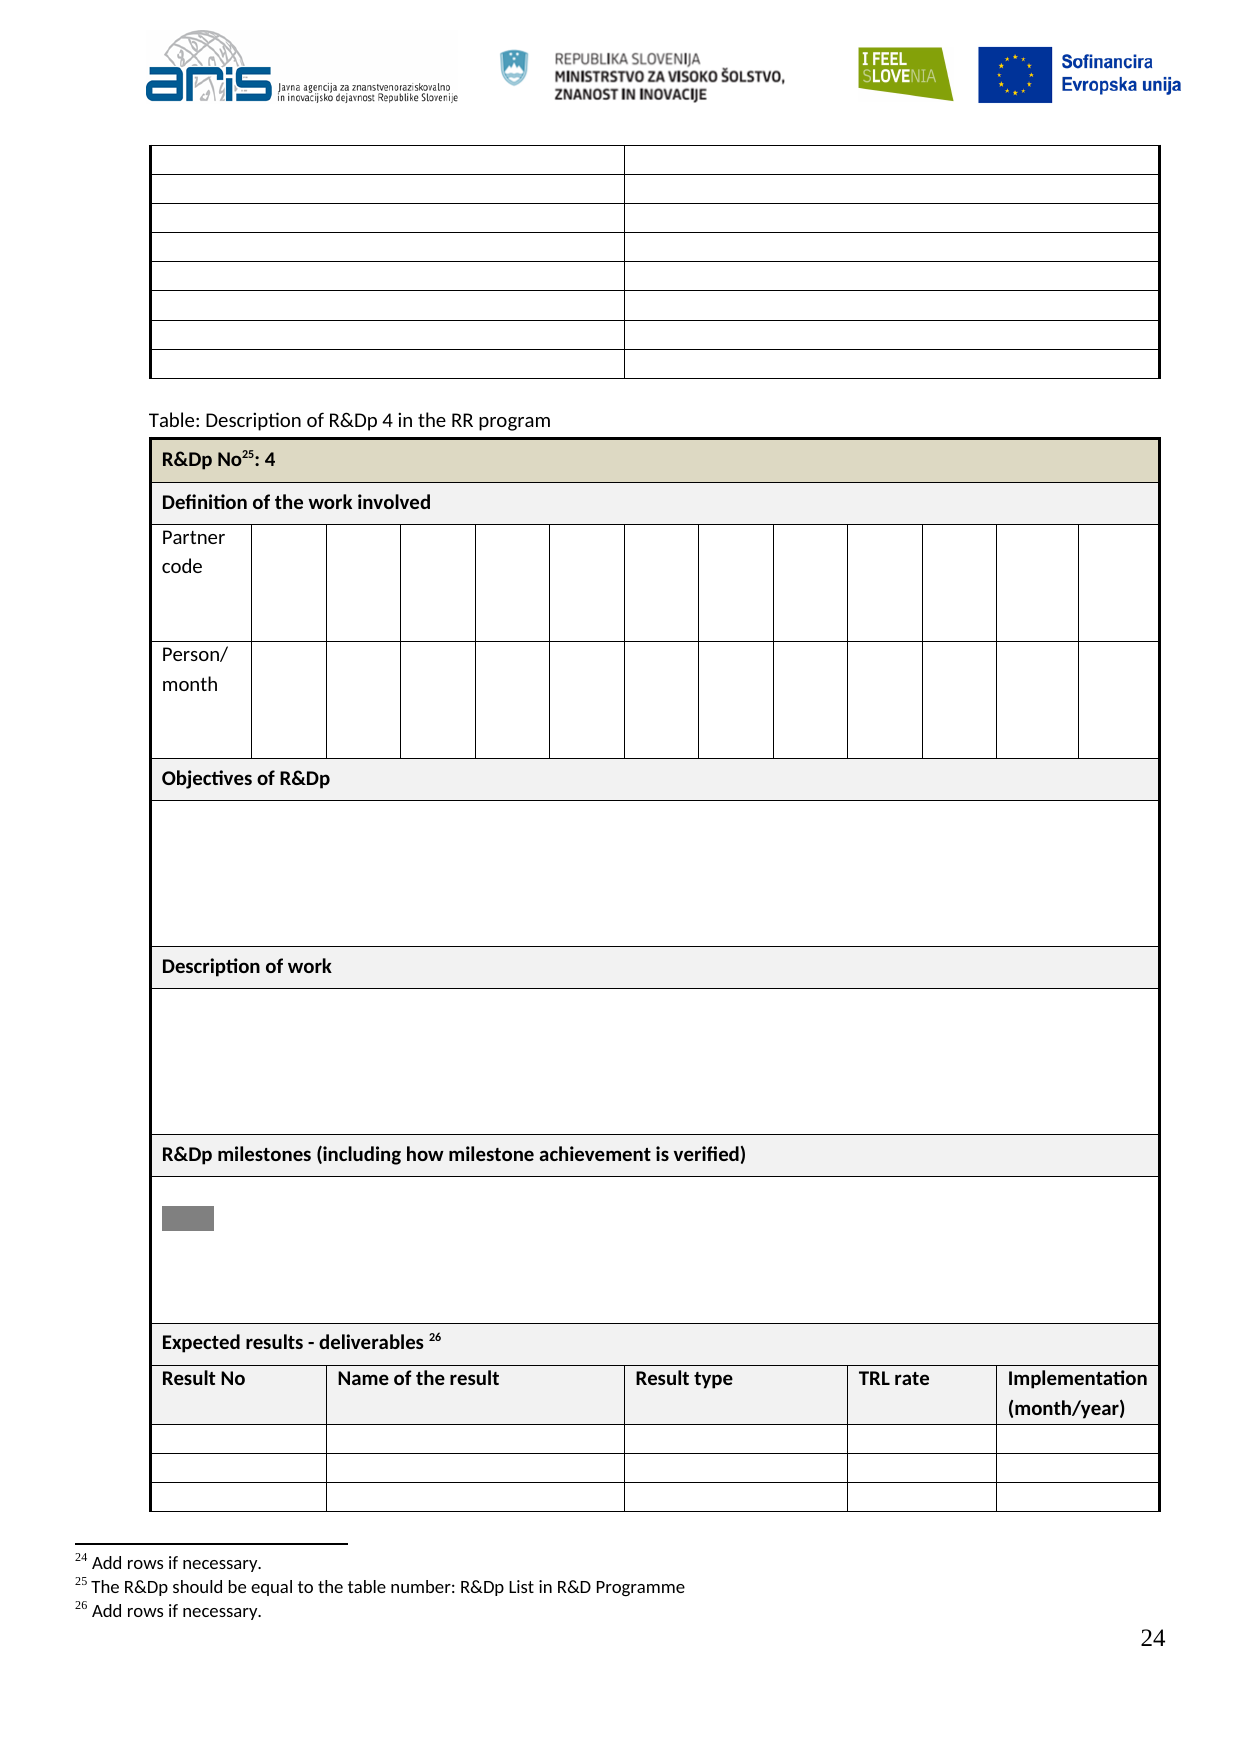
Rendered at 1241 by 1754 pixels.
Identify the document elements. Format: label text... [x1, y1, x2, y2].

table_header R&Dp No: 4 [152, 440, 1158, 482]
table_cell Partner code [152, 525, 251, 641]
table_cell [625, 262, 1158, 290]
table_cell [774, 525, 847, 641]
table_cell [327, 642, 400, 758]
table_cell [997, 642, 1078, 758]
table_cell [625, 525, 698, 641]
table_cell [152, 204, 624, 232]
table_cell [152, 1425, 326, 1453]
table_cell [997, 525, 1078, 641]
table_cell [997, 1454, 1158, 1482]
table_cell [152, 233, 624, 261]
picture [497, 41, 788, 108]
table_cell [699, 642, 773, 758]
table_cell [625, 233, 1158, 261]
table_cell [625, 321, 1158, 349]
table_cell [923, 525, 996, 641]
table_cell R&Dp milestones (including how milestone achievement is verified) [152, 1135, 1158, 1176]
table_cell [476, 525, 549, 641]
table_cell [327, 1483, 624, 1511]
table_cell [625, 350, 1158, 378]
text Table: Description of R&Dp 4 in the RR program [149, 408, 1165, 433]
table_cell [152, 291, 624, 319]
table_cell Implementation (month/year) [997, 1366, 1158, 1424]
table_cell [152, 262, 624, 290]
table_cell Person/ month [152, 642, 251, 758]
table_cell TRL rate [848, 1366, 996, 1424]
table_cell Description of work [152, 947, 1158, 988]
table_cell [1079, 642, 1158, 758]
table_cell [625, 175, 1158, 203]
table_cell [625, 1483, 847, 1511]
table_cell [252, 525, 326, 641]
table_cell [625, 146, 1158, 174]
table_cell [550, 642, 624, 758]
table_cell Expected results - deliverables [152, 1324, 1158, 1365]
table_cell [848, 1454, 996, 1482]
table_cell [774, 642, 847, 758]
picture [974, 42, 1191, 107]
table_cell [848, 1483, 996, 1511]
table_cell Result No [152, 1366, 326, 1424]
table_cell [152, 321, 624, 349]
table_cell [327, 525, 400, 641]
table_cell [152, 1177, 1158, 1322]
picture [858, 47, 954, 102]
table_cell [152, 1454, 326, 1482]
table_cell [327, 1454, 624, 1482]
table_cell [152, 801, 1158, 946]
table_cell [997, 1425, 1158, 1453]
table_cell [152, 989, 1158, 1134]
table_cell Result type [625, 1366, 847, 1424]
table_cell [327, 1425, 624, 1453]
table_cell [550, 525, 624, 641]
table_cell [1079, 525, 1158, 641]
table_cell Definition of the work involved [152, 483, 1158, 524]
table_cell [476, 642, 549, 758]
table_cell [848, 642, 922, 758]
table_cell [923, 642, 996, 758]
table_cell [401, 642, 475, 758]
table_cell [152, 175, 624, 203]
table_cell [625, 1454, 847, 1482]
table_cell Name of the result [327, 1366, 624, 1424]
table_cell [152, 1483, 326, 1511]
table_cell [152, 146, 624, 174]
table_cell [625, 1425, 847, 1453]
table_cell [699, 525, 773, 641]
picture [146, 30, 458, 104]
table_cell [152, 350, 624, 378]
table_cell [625, 204, 1158, 232]
table_cell [848, 1425, 996, 1453]
table_cell [625, 642, 698, 758]
table_cell [997, 1483, 1158, 1511]
table_cell [252, 642, 326, 758]
table_cell [401, 525, 475, 641]
table_cell Objectives of R&Dp [152, 759, 1158, 800]
table_cell [848, 525, 922, 641]
table_cell [625, 291, 1158, 319]
